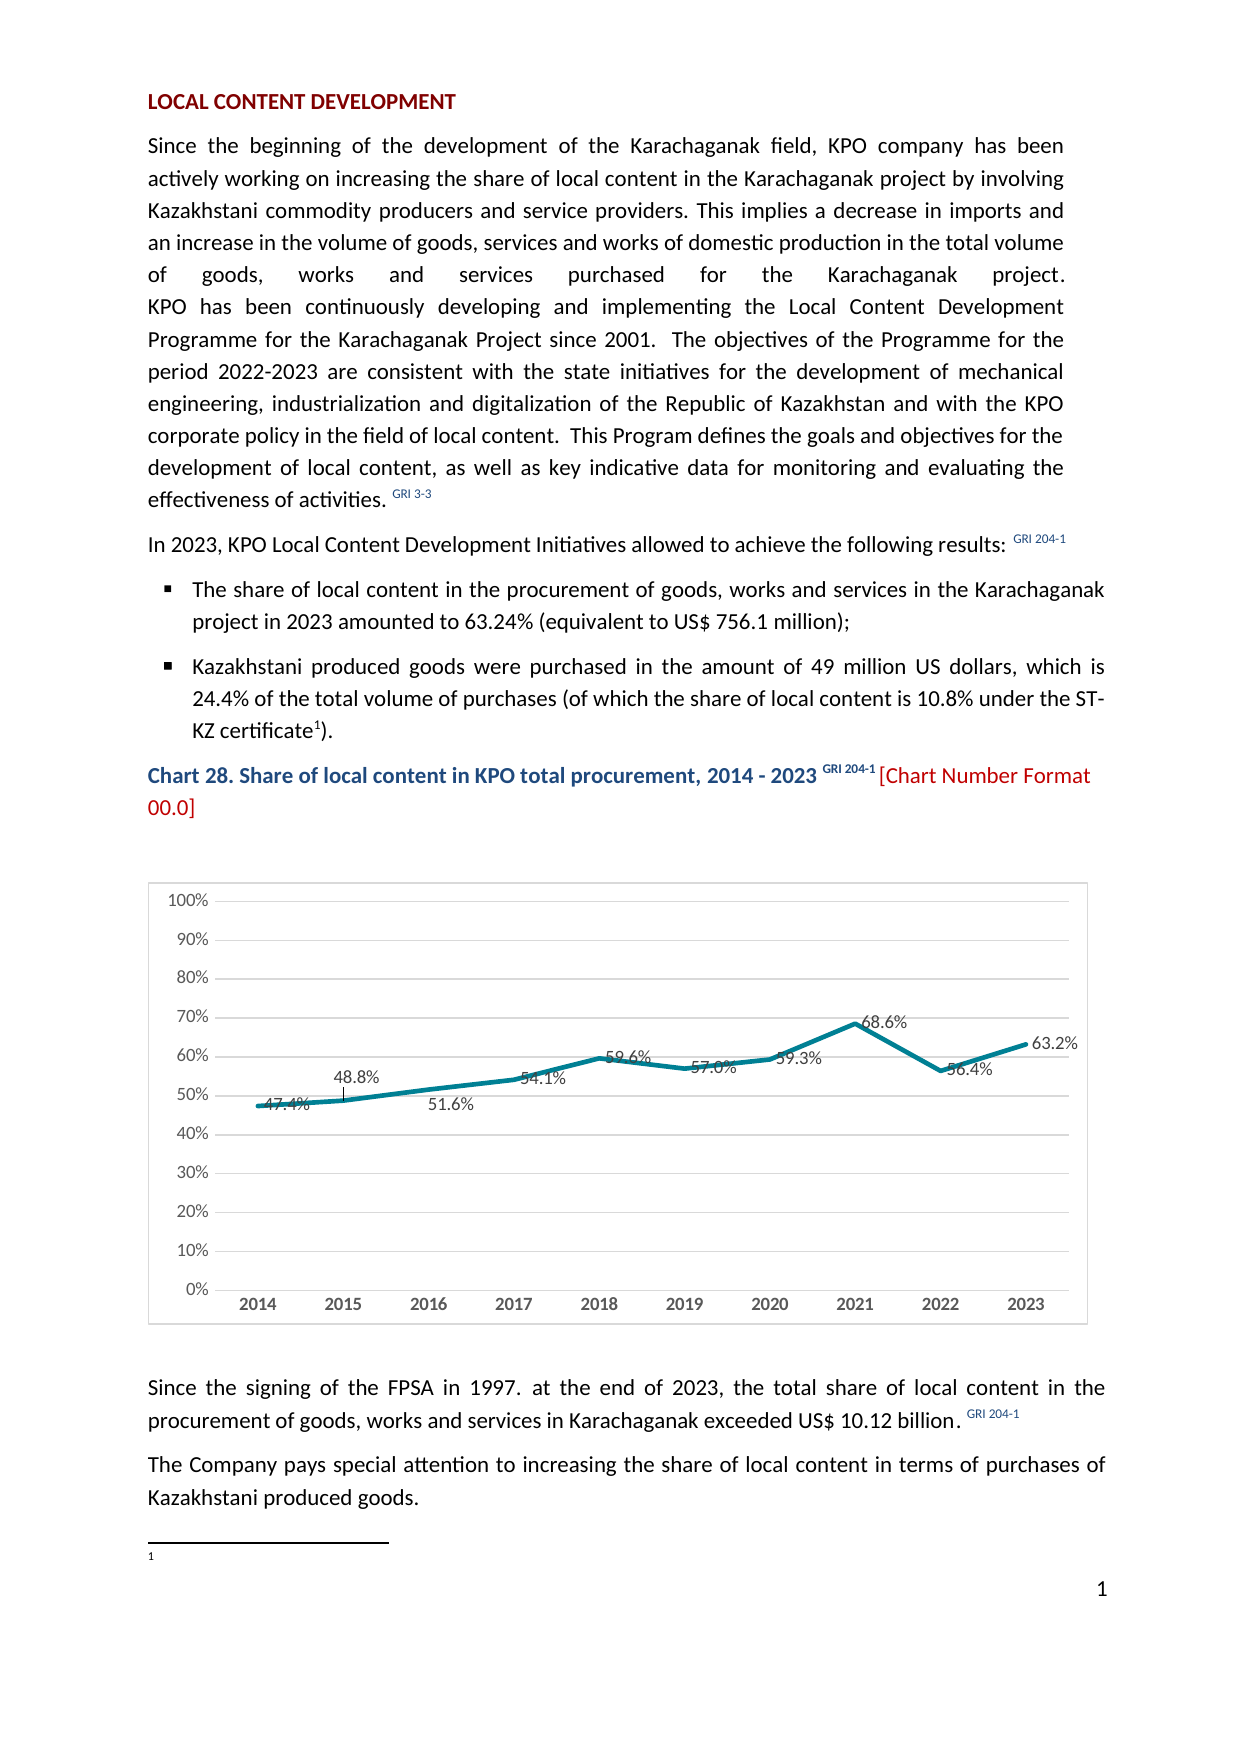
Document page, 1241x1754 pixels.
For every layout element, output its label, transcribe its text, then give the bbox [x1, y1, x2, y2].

text Chart 28. Share of local content in KPO total procurement, 2014 - 2023 GRI 204-1 [Chart Number Format 00.0] [148, 761, 1107, 821]
text The Company pays special attention to increasing the share of local content in terms of purchases of Kazakhstani produced goods. [148, 1450, 1107, 1511]
list Kazakhstani produced goods were purchased in the amount of 49 million US dollars, which is 24.4% of the total volume of purchases (of which the share of local content is 10.8% under the ST-KZ certificate). [162, 652, 1107, 744]
text Since the signing of the FPSA in 1997. at the end of 2023, the total share of local content in the procurement of goods, works and services in Karachaganak exceeded US$ 10.12 billion. GRI 204-1 [148, 1341, 1107, 1434]
text Since the beginning of the development of the Karachaganak field, KPO company has been actively working on increasing the share of local content in the Karachaganak project by involving Kazakhstani commodity producers and service providers. This implies a decrease in imports and an increase in the volume of goods, services and works of domestic production in the total volume of goods, works and services purchased for the Karachaganak project. KPO has been continuously developing and implementing the Local Content Development Programme for the Karachaganak Project since 2001. The objectives of the Programme for the period 2022-2023 are consistent with the state initiatives for the development of mechanical engineering, industrialization and digitalization of the Republic of Kazakhstan and with the KPO corporate policy in the field of local content. This Program defines the goals and objectives for the development of local content, as well as key indicative data for monitoring and evaluating the effectiveness of activities. GRI 3-3 [148, 132, 1065, 514]
text In 2023, KPO Local Content Development Initiatives allowed to achieve the following results: GRI 204-1 [148, 530, 1107, 558]
text LOCAL CONTENT DEVELOPMENT [148, 87, 1107, 115]
list The share of local content in the procurement of goods, works and services in the Karachaganak project in 2023 amounted to 63.24% (equivalent to US$ 756.1 million); [162, 575, 1107, 635]
